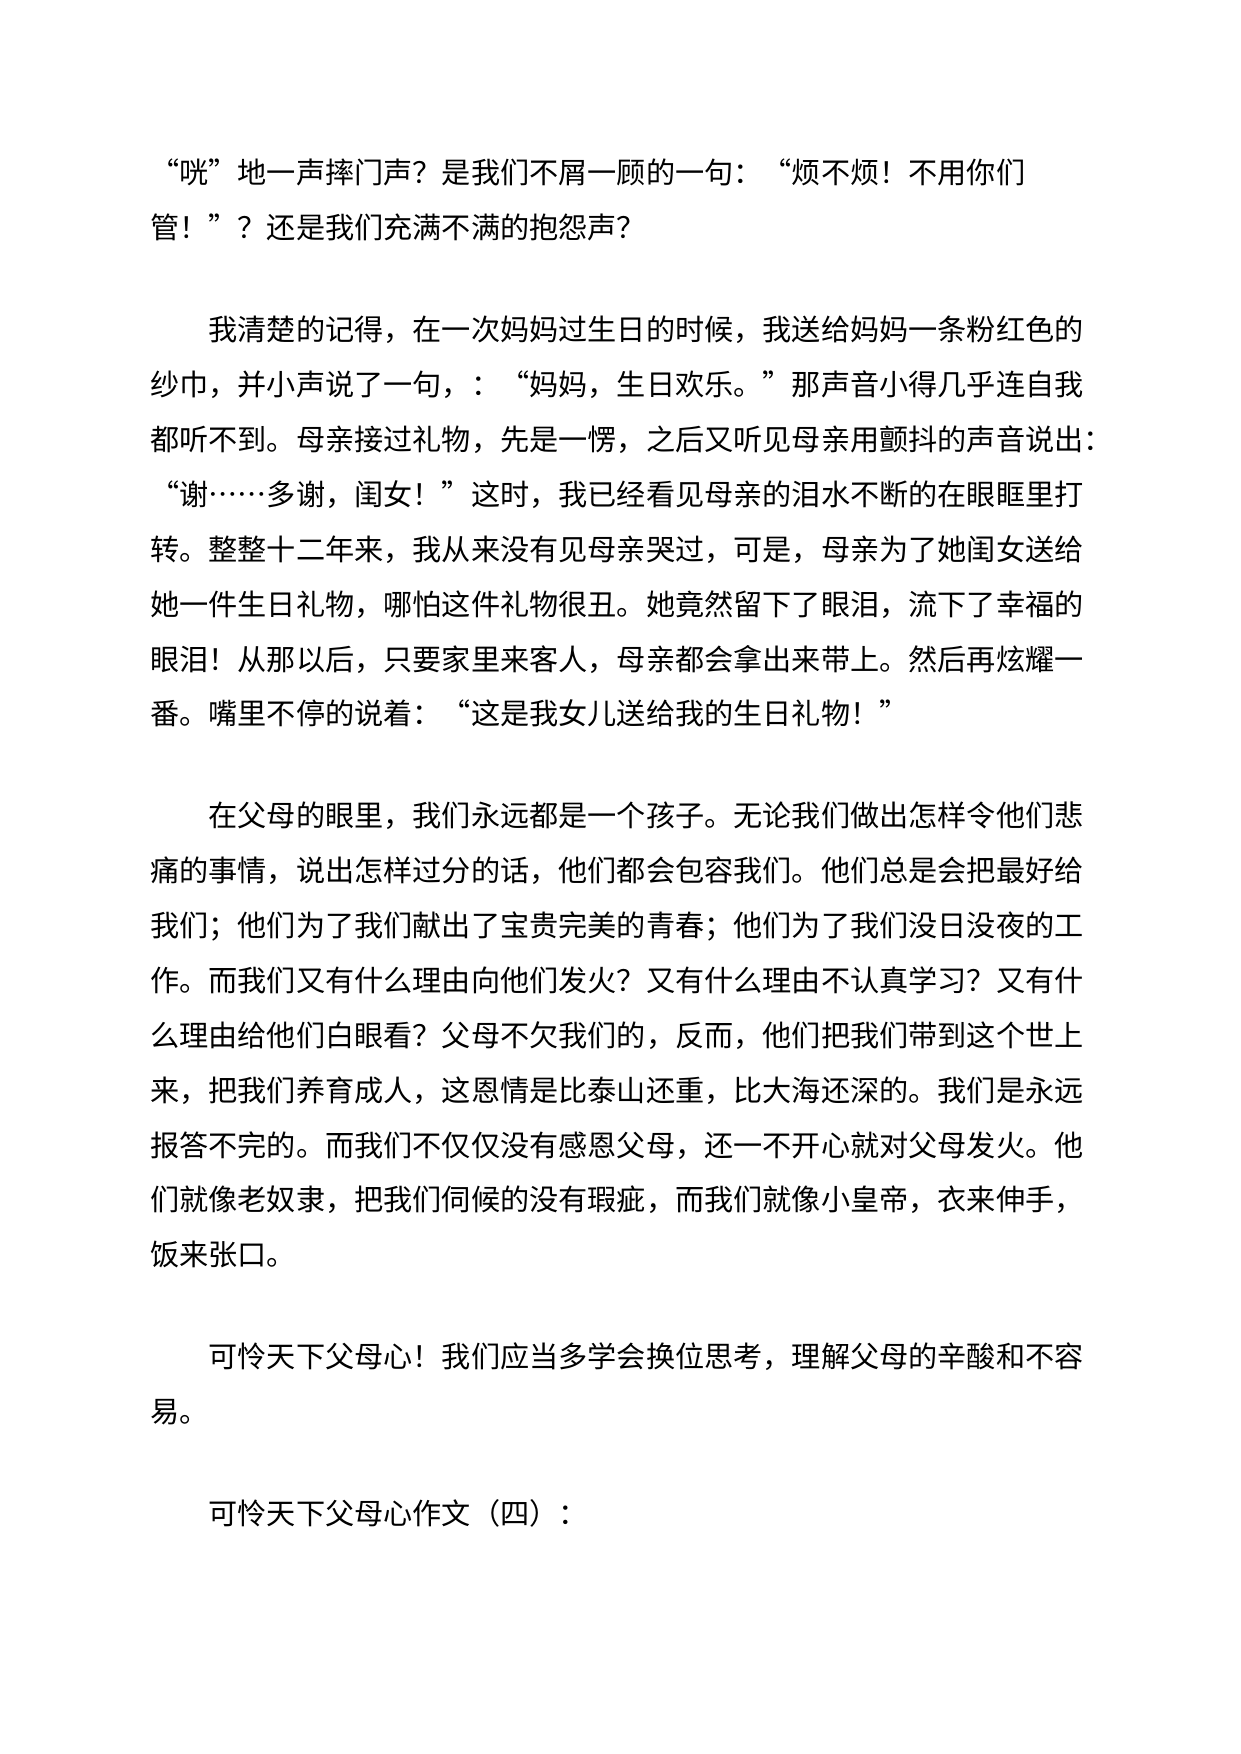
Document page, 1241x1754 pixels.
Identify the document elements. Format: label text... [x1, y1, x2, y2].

text 我清楚的记得，在一次妈妈过生日的时候，我送给妈妈一条粉红色的纱巾，并小声说了一句，：“妈妈，生日欢乐。”那声音小得几乎连自我都听不到。母亲接过礼物，先是一愣，之后又听见母亲用颤抖的声音说出：“谢……多谢，闺女！”这时，我已经看见母亲的泪水不断的在眼眶里打转。整整十二年来，我从来没有见母亲哭过，可是，母亲为了她闺女送给她一件生日礼物，哪怕这件礼物很丑。她竟然留下了眼泪，流下了幸福的眼泪！从那以后，只要家里来客人，母亲都会拿出来带上。然后再炫耀一番。嘴里不停的说着：“这是我女儿送给我的生日礼物！” [150, 307, 1090, 733]
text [150, 150, 1090, 247]
text 在父母的眼里，我们永远都是一个孩子。无论我们做出怎样令他们悲痛的事情，说出怎样过分的话，他们都会包容我们。他们总是会把最好给我们；他们为了我们献出了宝贵完美的青春；他们为了我们没日没夜的工作。而我们又有什么理由向他们发火？又有什么理由不认真学习？又有什么理由给他们白眼看？父母不欠我们的，反而，他们把我们带到这个世上来，把我们养育成人，这恩情是比泰山还重，比大海还深的。我们是永远报答不完的。而我们不仅仅没有感恩父母，还一不开心就对父母发火。他们就像老奴隶，把我们伺候的没有瑕疵，而我们就像小皇帝，衣来伸手，饭来张口。 [150, 793, 1090, 1274]
text 可怜天下父母心！我们应当多学会换位思考，理解父母的辛酸和不容易。 [150, 1334, 1090, 1431]
text 可怜天下父母心作文（四）： [150, 1490, 1090, 1533]
